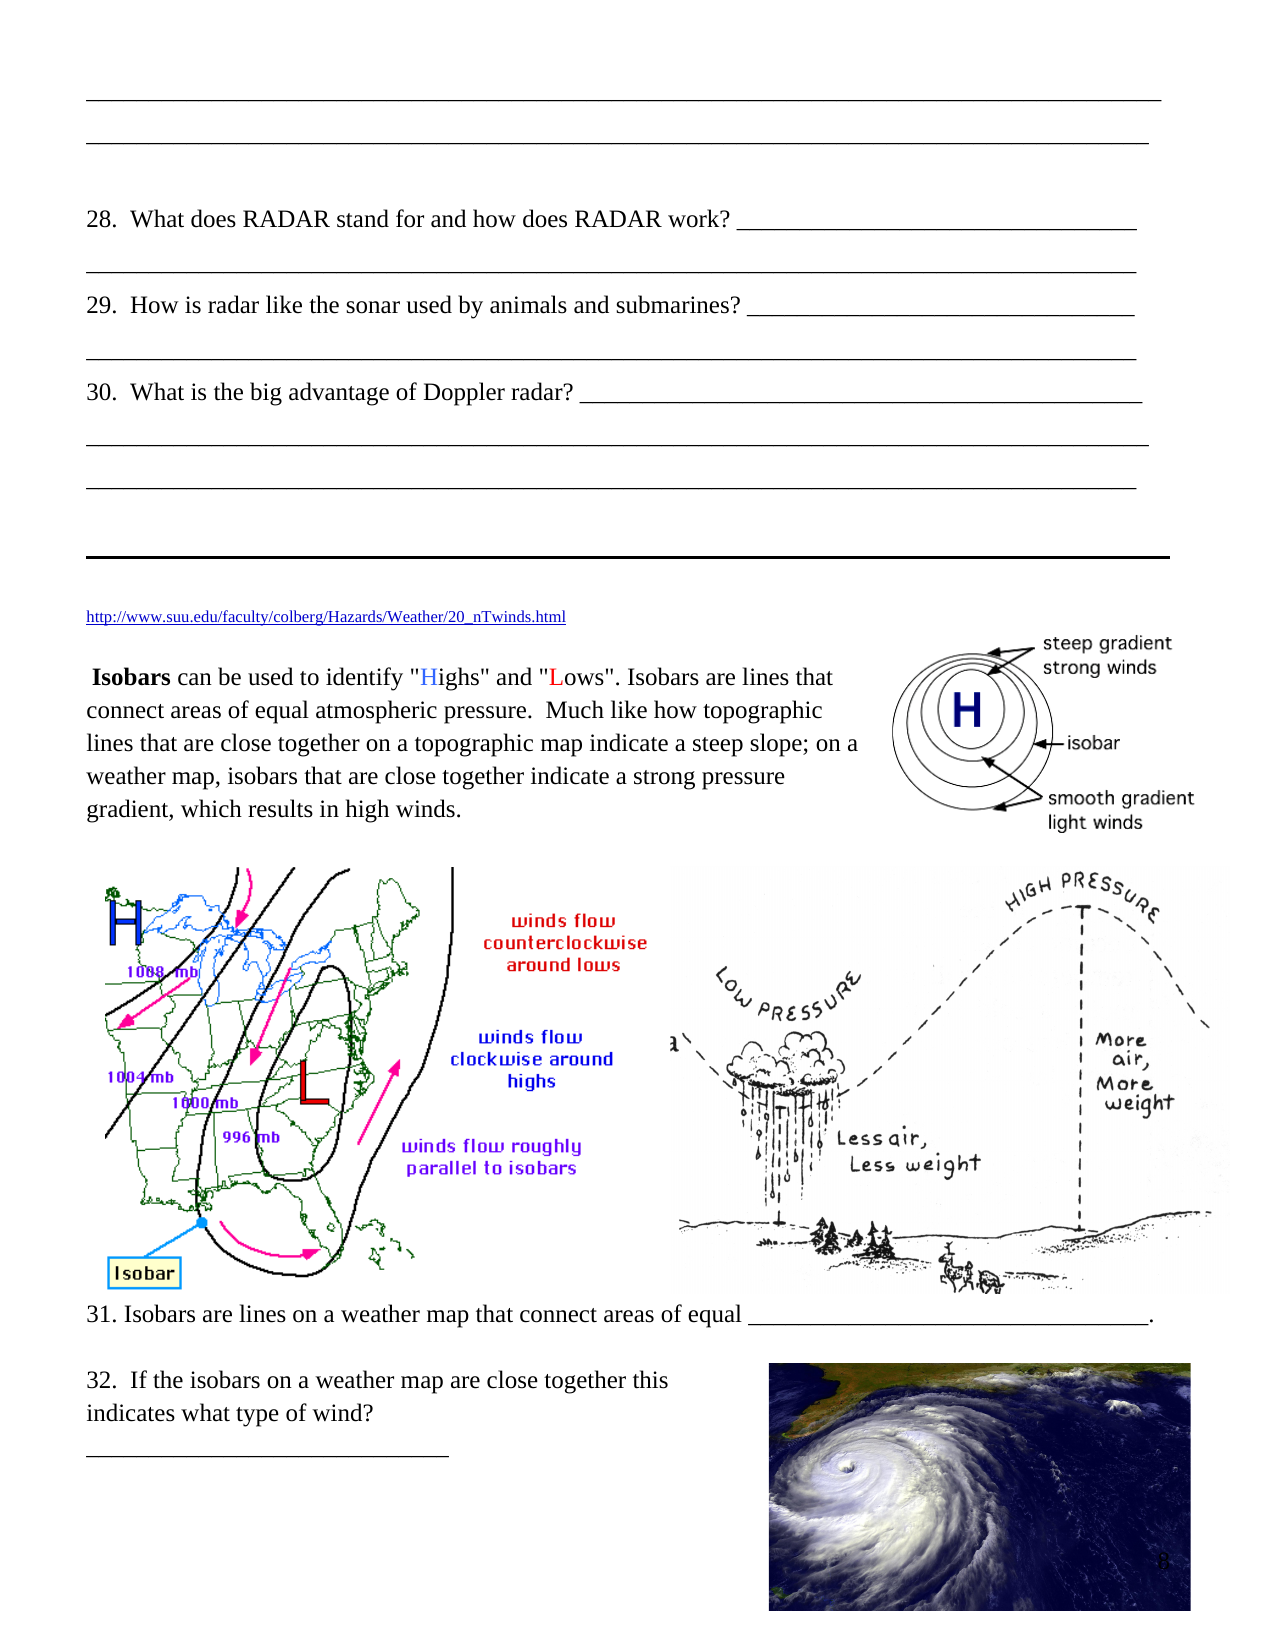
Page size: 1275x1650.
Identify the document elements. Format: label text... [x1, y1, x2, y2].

text 32. If the isobars on a weather map are close together this indicates what type of wind? [86, 1365, 768, 1427]
picture [892, 632, 1202, 835]
text http://www.suu.edu/faculty/colberg/Hazards/Weather/20_nTwinds.html [86, 607, 1170, 626]
text 28. What does RADAR stand for and how does RADAR work? ________________________________ ____________________________________________________________________________________ [86, 204, 1170, 276]
picture [768, 1363, 1191, 1611]
text ___________________________________________________________________________________________________________________________________________________________________________ [86, 75, 1170, 147]
text 29. How is radar like the sonar used by animals and submarines? _______________________________ ____________________________________________________________________________________ [86, 291, 1170, 362]
picture [105, 867, 649, 1292]
text 30. What is the big advantage of Doppler radar? _____________________________________________ _____________________________________________________________________________________ ____________________________________________________________________________________ [86, 377, 1170, 556]
text _____________________________ [86, 1431, 768, 1460]
text Isobars can be used to identify "Highs" and "Lows". Isobars are lines that connect areas of equal atmospheric pressure. Much like how topographic lines that are close together on a topographic map indicate a steep slope; on a weather map, isobars that are close together indicate a strong pressure gradient, which results in high winds. [86, 662, 892, 823]
